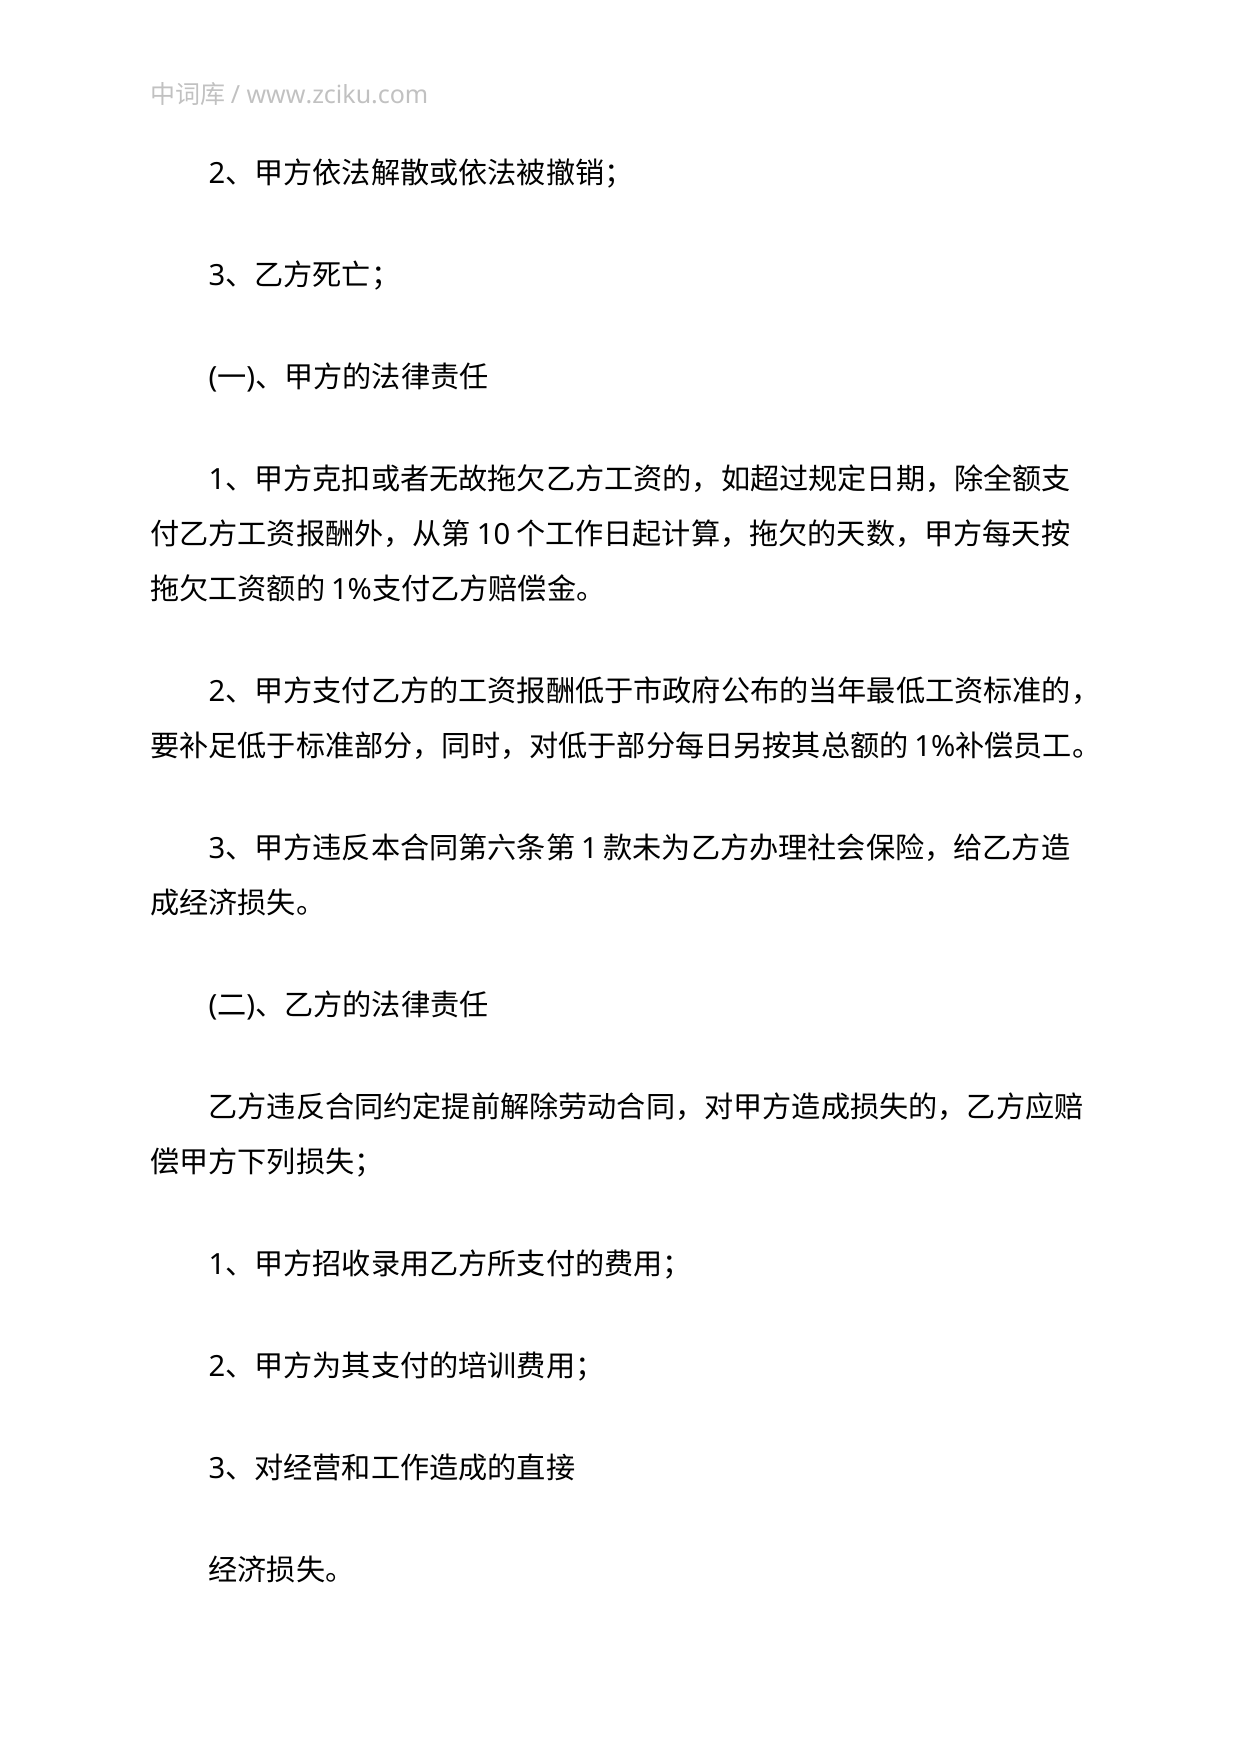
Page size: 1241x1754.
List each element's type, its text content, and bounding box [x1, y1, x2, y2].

text 1、甲方招收录用乙方所支付的费用； [150, 1240, 1090, 1283]
text 1、甲方克扣或者无故拖欠乙方工资的，如超过规定日期，除全额支付乙方工资报酬外，从第10个工作日起计算，拖欠的天数，甲方每天按拖欠工资额的1%支付乙方赔偿金。 [150, 456, 1090, 608]
text (一)、甲方的法律责任 [150, 354, 1090, 396]
text 2、甲方依法解散或依法被撤销； [150, 150, 1090, 192]
text 3、对经营和工作造成的直接 [150, 1444, 1090, 1487]
text 3、甲方违反本合同第六条第1款未为乙方办理社会保险，给乙方造成经济损失。 [150, 825, 1090, 922]
text (二)、乙方的法律责任 [150, 982, 1090, 1024]
text 乙方违反合同约定提前解除劳动合同，对甲方造成损失的，乙方应赔偿甲方下列损失； [150, 1084, 1090, 1181]
text 经济损失。 [150, 1546, 1090, 1588]
text 3、乙方死亡； [150, 252, 1090, 294]
text 2、甲方支付乙方的工资报酬低于市政府公布的当年最低工资标准的，要补足低于标准部分，同时，对低于部分每日另按其总额的1%补偿员工。 [150, 668, 1090, 765]
text 2、甲方为其支付的培训费用； [150, 1342, 1090, 1385]
